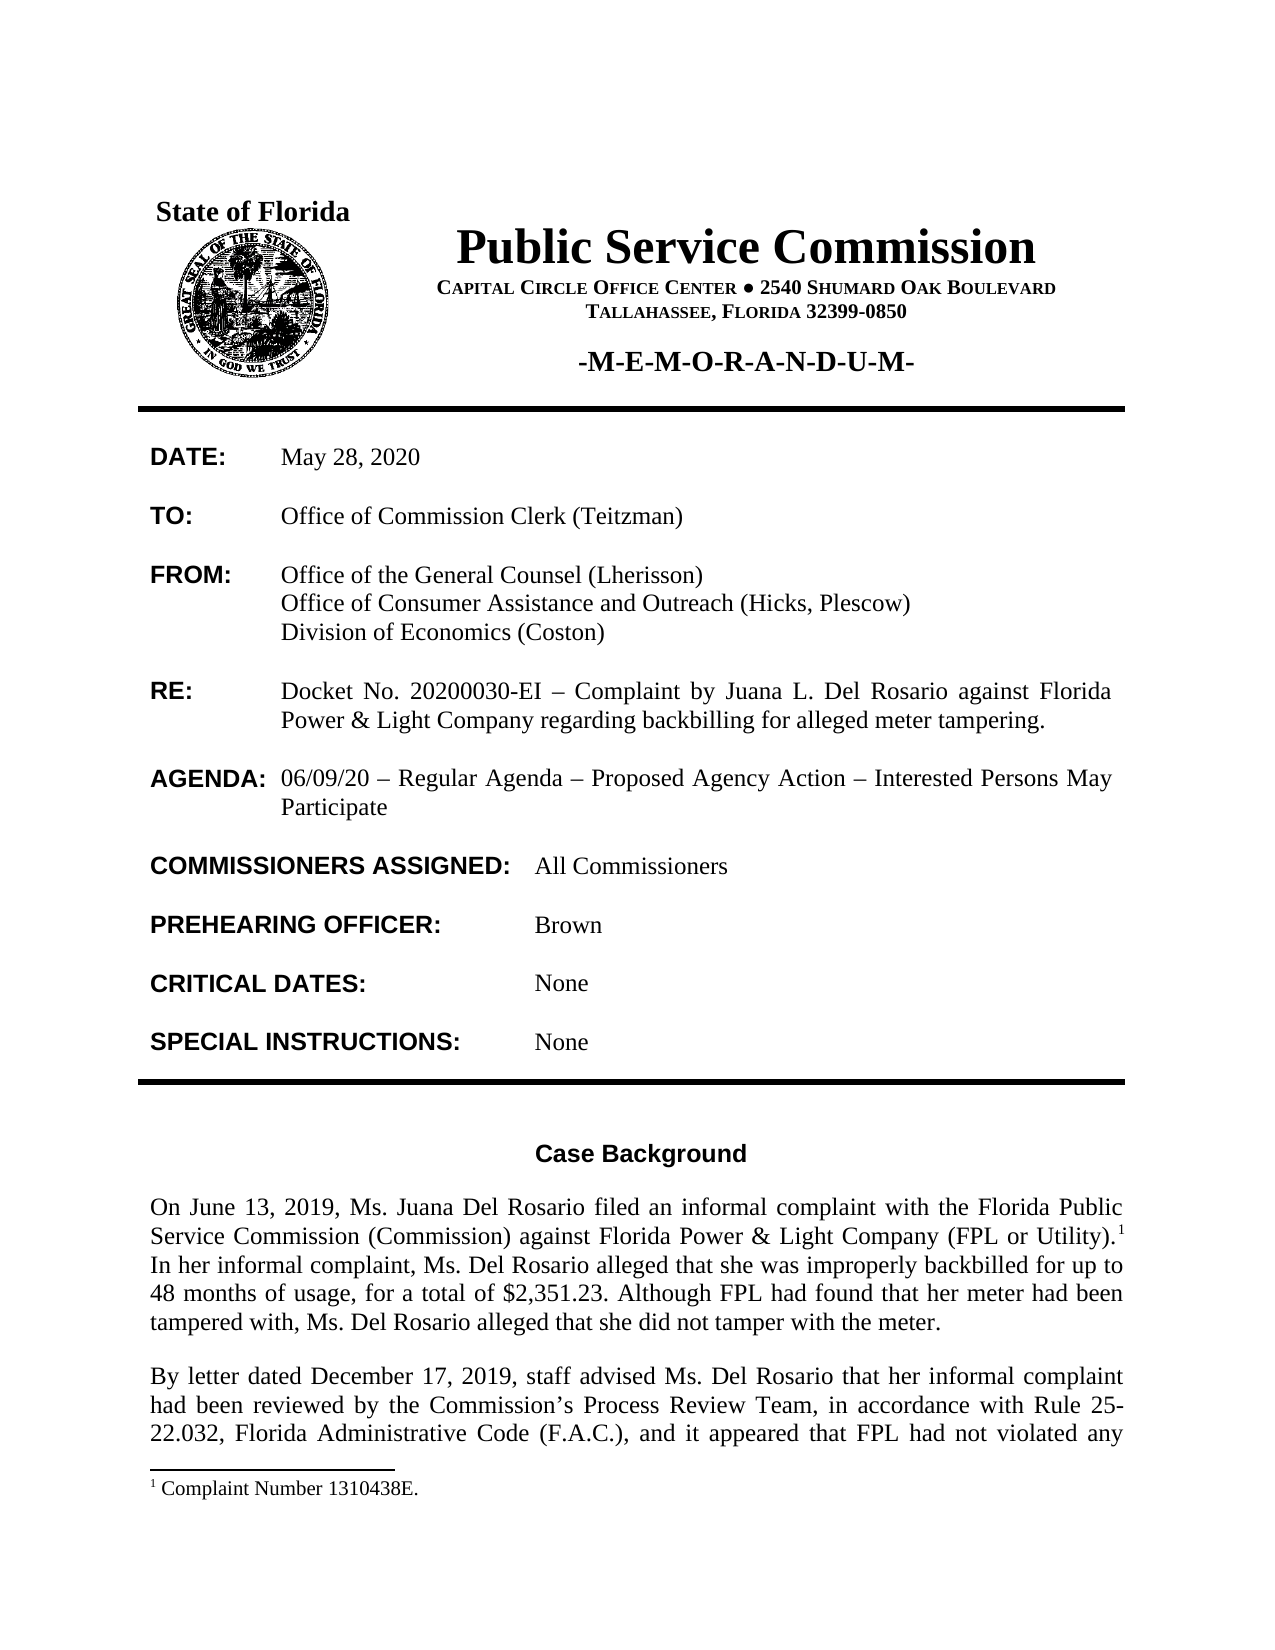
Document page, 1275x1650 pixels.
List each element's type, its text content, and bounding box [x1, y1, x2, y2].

table_header Public Service Commission Capital Circle Office Center ● 2540 Shumard Oak Boulevard Tallahassee, Florida 32399-0850 -M-E-M-O-R-A-N-D-U-M- [367, 194, 1125, 406]
table_cell All Commissioners [522, 821, 1125, 880]
table_cell COMMISSIONERS ASSIGNED: [138, 821, 522, 880]
table_cell Brown [522, 880, 1125, 938]
picture [176, 227, 329, 378]
table_cell None [522, 997, 1125, 1078]
table_header State of Florida [138, 194, 367, 406]
table_cell 06/09/20 – Regular Agenda – Proposed Agency Action – Interested Persons May Participate [269, 734, 1125, 821]
table_cell PREHEARING OFFICER: [138, 880, 522, 938]
table_cell SPECIAL INSTRUCTIONS: [138, 997, 522, 1078]
table_cell Office of the General Counsel (Lherisson) Office of Consumer Assistance and Outreach (Hicks, Plescow) Division of Economics (Coston) [269, 530, 1125, 646]
table_cell May 28, 2020 [269, 412, 1125, 471]
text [150, 1361, 1125, 1447]
subtitle Case Background [150, 1138, 1125, 1167]
table_cell CRITICAL DATES: [138, 939, 522, 997]
table_cell AGENDA: [138, 734, 268, 821]
table_cell TO: [138, 471, 268, 530]
table_cell Docket No. 20200030-EI – Complaint by Juana L. Del Rosario against Florida Power & Light Company regarding backbilling for alleged meter tampering. [269, 646, 1125, 733]
table_cell Office of Commission Clerk (Teitzman) [269, 471, 1125, 530]
table_cell RE: [138, 646, 268, 733]
table_cell None [522, 939, 1125, 997]
text On June 13, 2019, Ms. Juana Del Rosario filed an informal complaint with the Florida Public Service Commission (Commission) against Florida Power & Light Company (FPL or Utility). In her informal complaint, Ms. Del Rosario alleged that she was improperly backbilled for up to 48 months of usage, for a total of $2,351.23. Although FPL had found that her meter had been tampered with, Ms. Del Rosario alleged that she did not tamper with the meter. [150, 1192, 1125, 1336]
table_cell DATE: [138, 412, 268, 471]
table_cell FROM: [138, 530, 268, 646]
